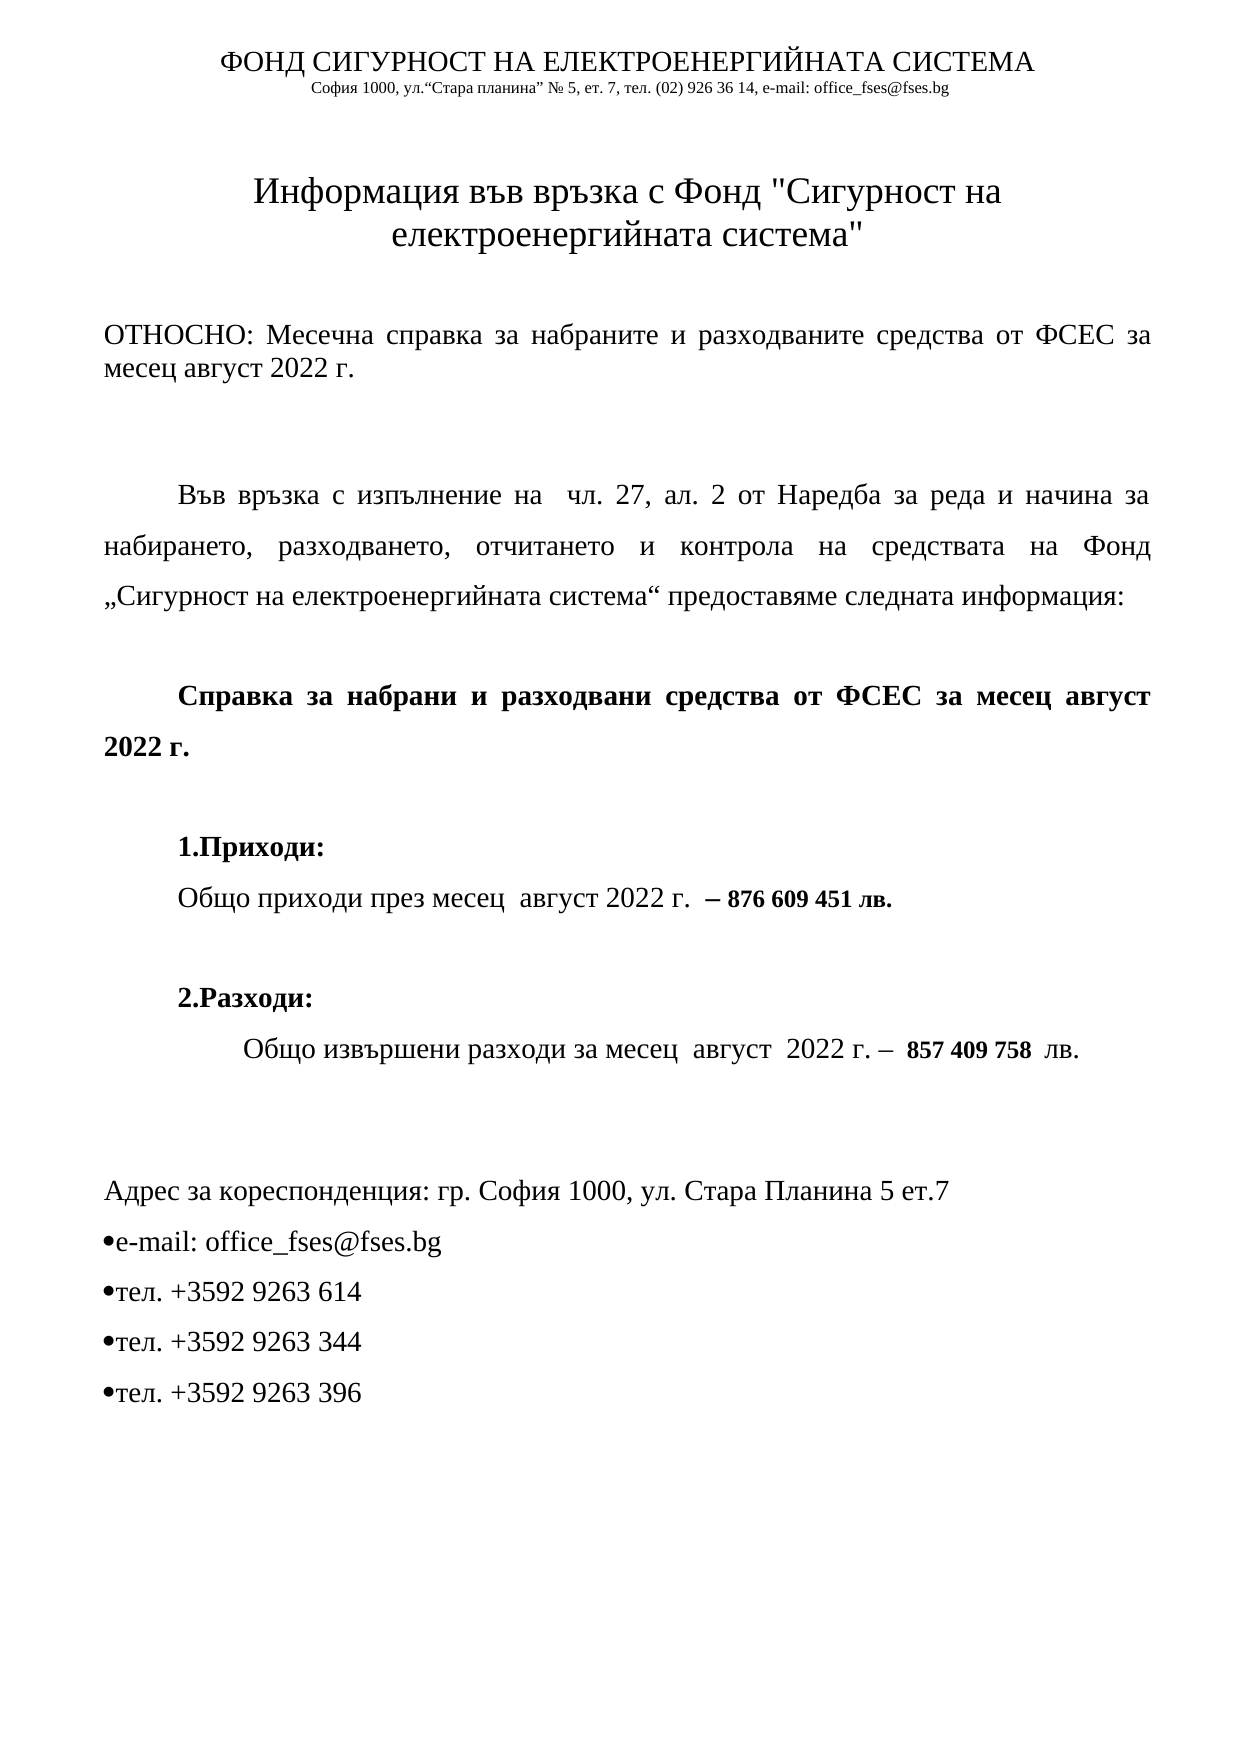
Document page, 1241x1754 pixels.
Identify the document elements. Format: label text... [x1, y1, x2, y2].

text тел. +3592 9263 614 [103, 1274, 1152, 1308]
text Адрес за кореспонденция: гр. София 1000, ул. Стара Планина 5 ет.7 [103, 1173, 1152, 1207]
text 2.Разходи: [103, 980, 1152, 1014]
text тел. +3592 9263 344 [103, 1324, 1152, 1358]
text Информация във връзка с Фонд "Сигурност на електроенергийната система" [103, 168, 1152, 254]
text тел. +3592 9263 396 [103, 1375, 1152, 1408]
text e-mail: office_fses@fses.bg [103, 1224, 1152, 1257]
text Общо извършени разходи за месец август 2022 г. – 857 409 758 лв. [103, 1031, 1152, 1064]
text Справка за набрани и разходвани средства от ФСЕС за месец август 2022 г. [103, 678, 1152, 762]
text 1.Приходи: [103, 829, 1152, 863]
text Във връзка с изпълнение на чл. 27, ал. 2 от Наредба за реда и начина за набирането, разходването, отчитането и контрола на средствата на Фонд „Сигурност на електроенергийната система“ предоставяме следната информация: [103, 477, 1152, 611]
text ОТНОСНО: Месечна справка за набраните и разходваните средства от ФСЕС за месец август 2022 г. [103, 317, 1152, 384]
text Общо приходи през месец август 2022 г. – 876 609 451 лв. [103, 880, 1152, 913]
